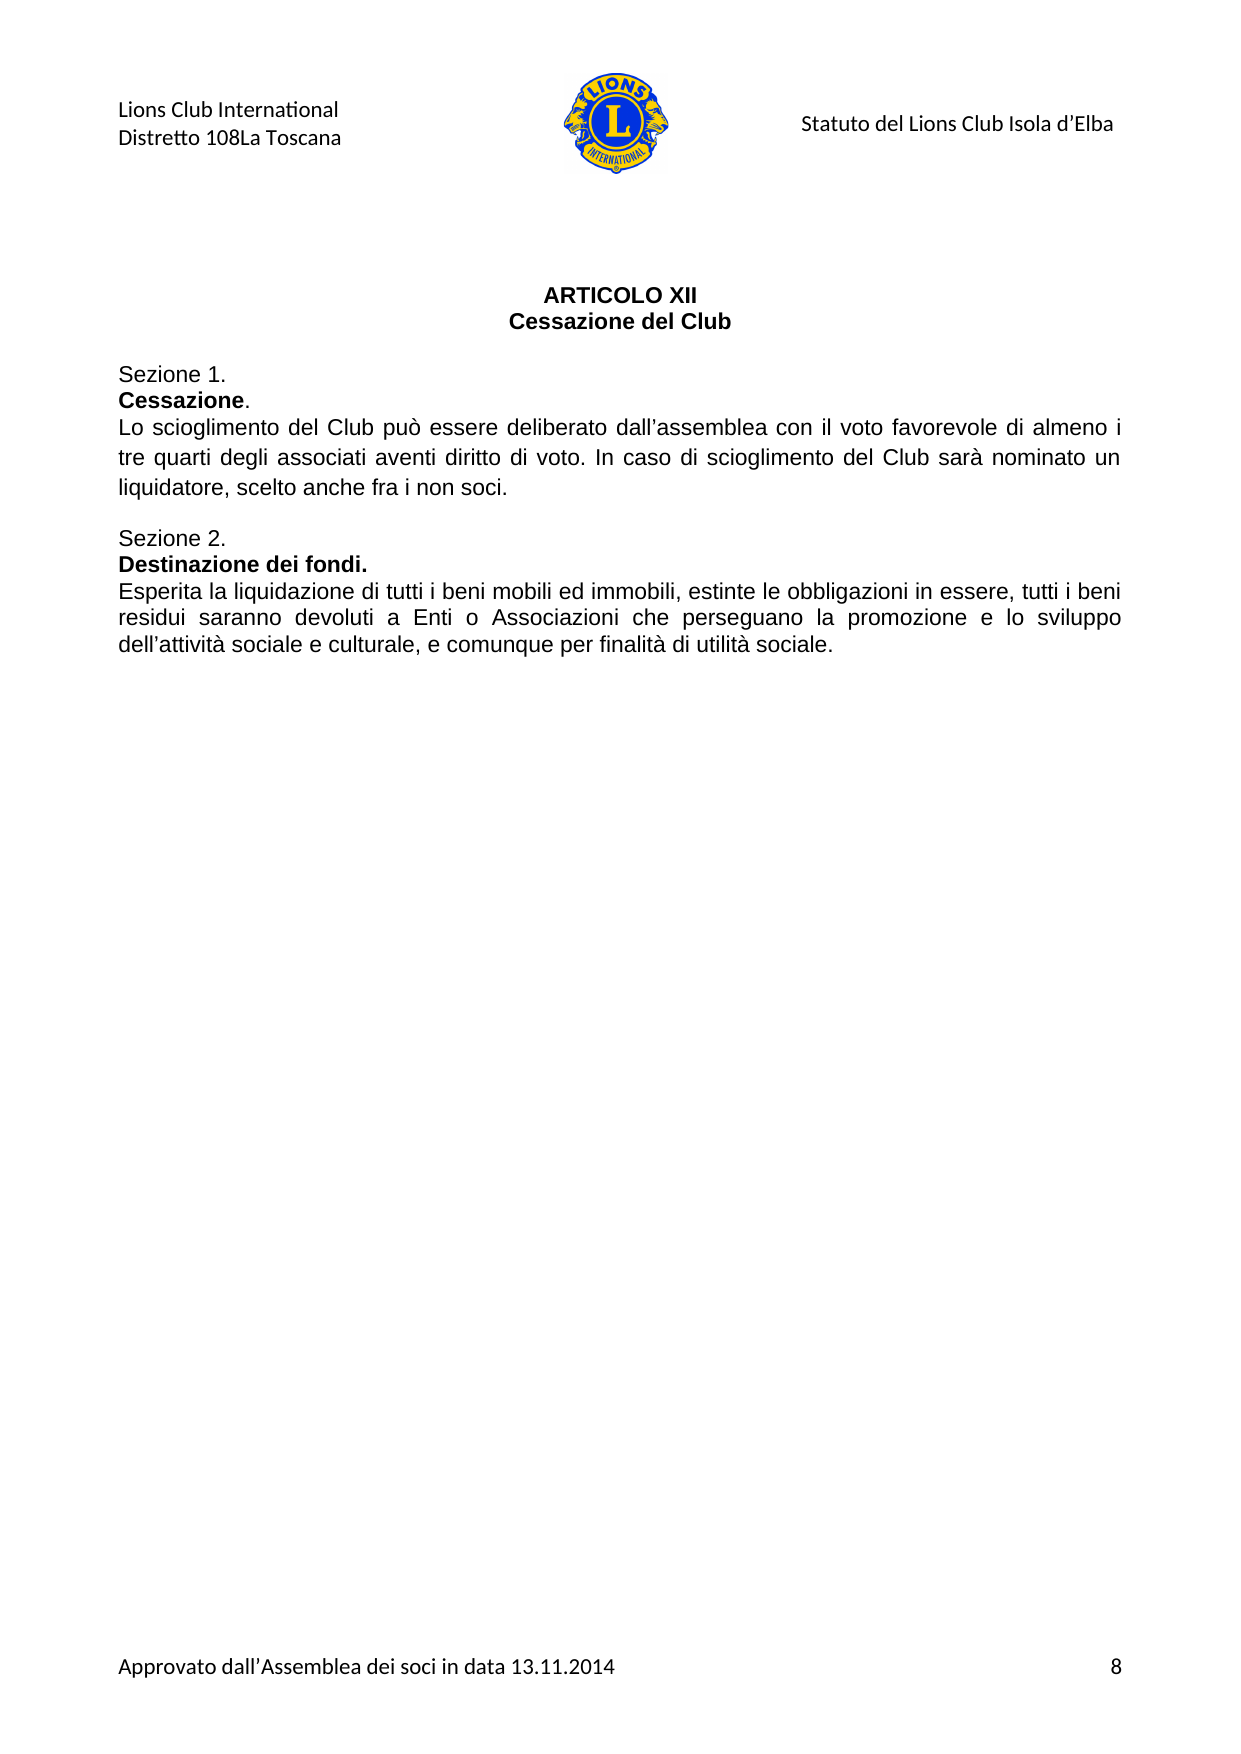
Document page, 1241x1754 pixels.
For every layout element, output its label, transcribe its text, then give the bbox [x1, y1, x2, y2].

text Sezione 2. [118, 525, 1122, 551]
text Sezione 1. [118, 361, 1122, 387]
text Esperita la liquidazione di tutti i beni mobili ed immobili, estinte le obbligazioni in essere, tutti i beni residui saranno devoluti a Enti o Associazioni che perseguano la promozione e lo sviluppo dell’attività sociale e culturale, e comunque per finalità di utilità sociale. [118, 578, 1122, 657]
text Lo scioglimento del Club può essere deliberato dall’assemblea con il voto favorevole di almeno i tre quarti degli associati aventi diritto di voto. In caso di scioglimento del Club sarà nominato un liquidatore, scelto anche fra i non soci. [118, 414, 1122, 500]
picture [563, 73, 669, 174]
text Cessazione del Club [118, 308, 1122, 334]
text ARTICOLO XII [118, 282, 1122, 308]
text Cessazione. [118, 387, 1122, 414]
text Destinazione dei fondi. [118, 551, 1122, 578]
